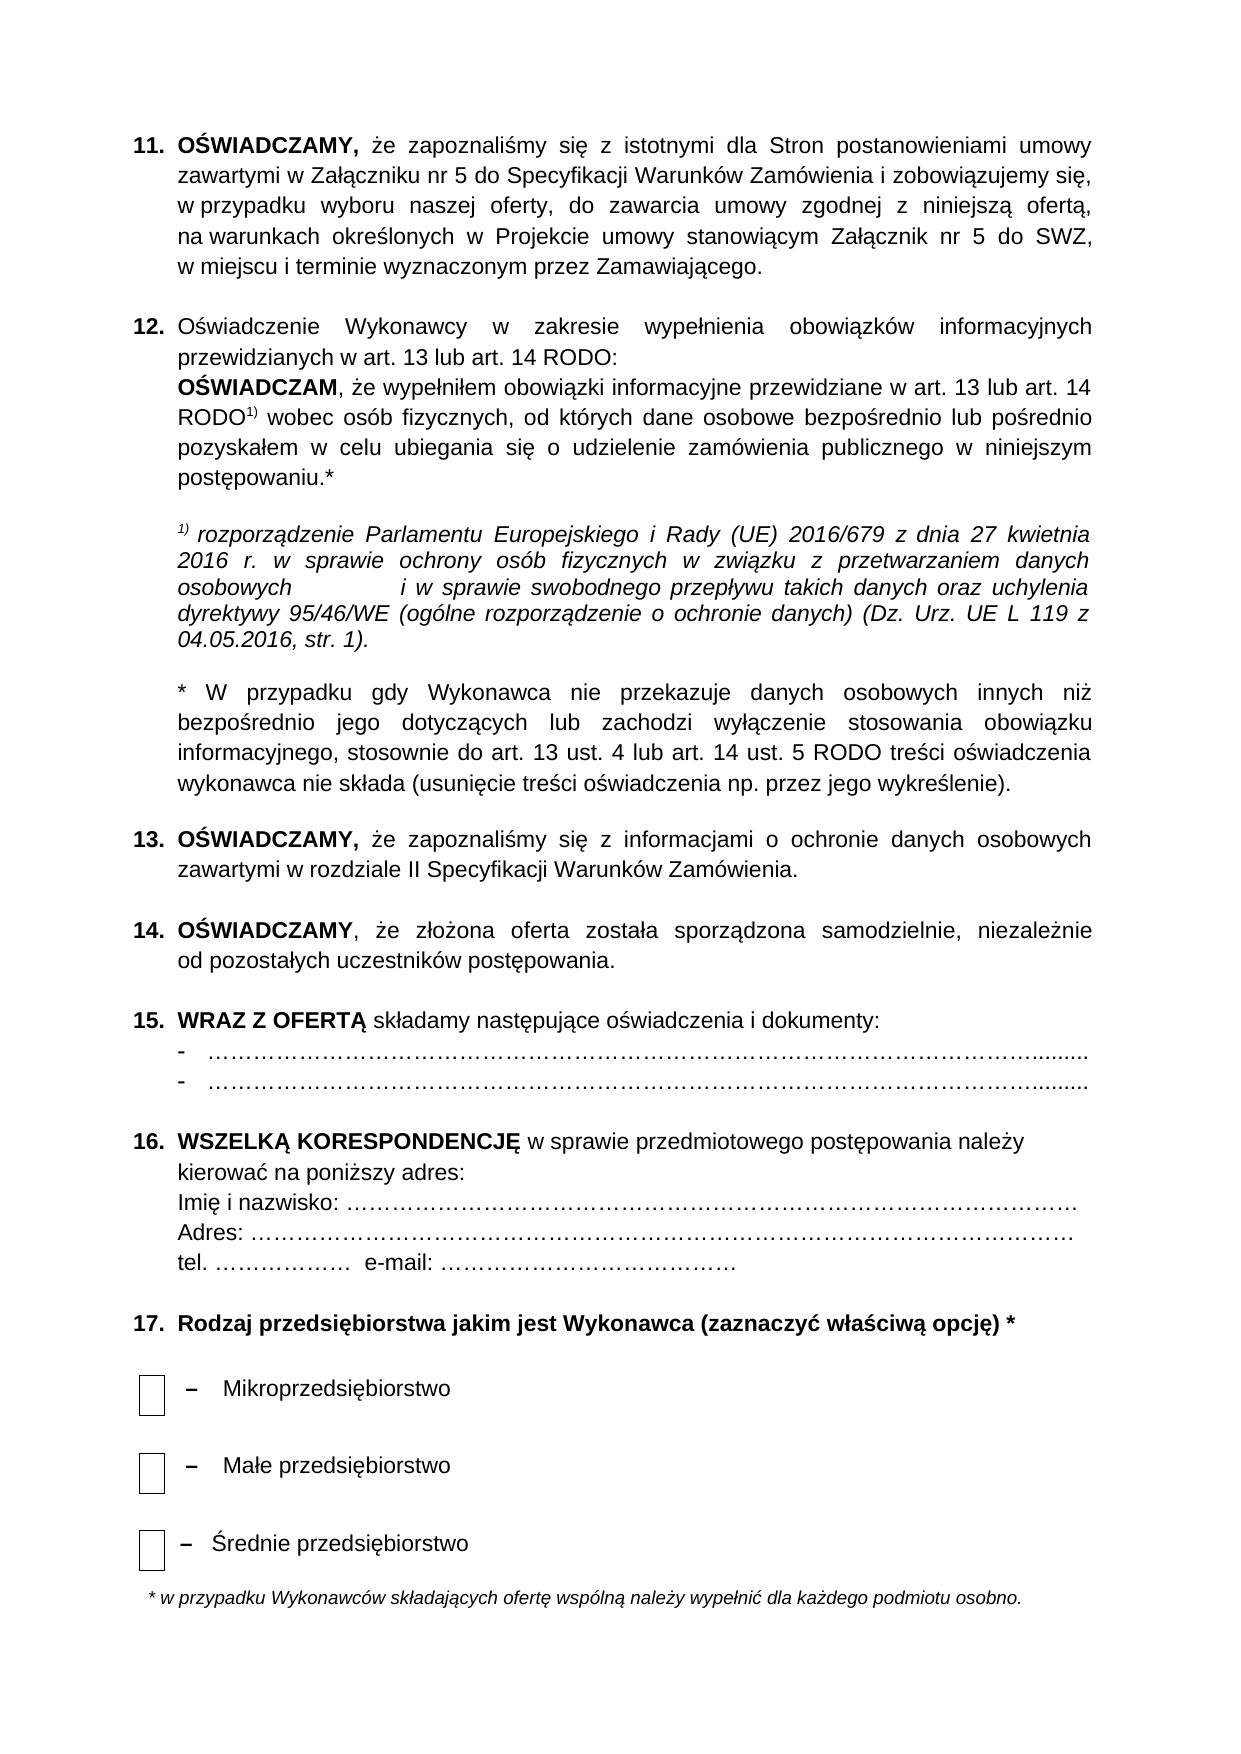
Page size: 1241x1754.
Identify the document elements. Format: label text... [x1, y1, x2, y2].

text Adres: ……………………………………………………………………………………………… [177, 1219, 1093, 1245]
list Oświadczenie Wykonawcy w zakresie wypełnienia obowiązków informacyjnych przewidzianych w art. 13 lub art. 14 RODO: [133, 313, 1093, 370]
list Małe przedsiębiorstwo [185, 1452, 1093, 1479]
text tel. ……………… e-mail: ………………………………… [177, 1249, 1093, 1275]
text 1) rozporządzenie Parlamentu Europejskiego i Rady (UE) 2016/679 z dnia 27 kwietnia 2016 r. w sprawie ochrony osób fizycznych w związku z przetwarzaniem danych osobowych i w sprawie swobodnego przepływu takich danych oraz uchylenia dyrektywy 95/46/WE (ogólne rozporządzenie o ochronie danych) (Dz. Urz. UE L 119 z 04.05.2016, str. 1). [177, 521, 1093, 653]
text – Średnie przedsiębiorstwo [165, 1530, 1093, 1556]
text * w przypadku Wykonawców składających ofertę wspólną należy wypełnić dla każdego podmiotu osobno. [148, 1587, 1093, 1608]
table_header [140, 1454, 164, 1492]
text * W przypadku gdy Wykonawca nie przekazuje danych osobowych innych niż bezpośrednio jego dotyczących lub zachodzi wyłączenie stosowania obowiązku informacyjnego, stosownie do art. 13 ust. 4 lub art. 14 ust. 5 RODO treści oświadczenia wykonawca nie składa (usunięcie treści oświadczenia np. przez jego wykreślenie). [177, 679, 1093, 796]
list ………………………………………………………………………………………………......... [177, 1038, 1093, 1064]
list Mikroprzedsiębiorstwo [185, 1375, 1093, 1401]
list Rodzaj przedsiębiorstwa jakim jest Wykonawca (zaznaczyć właściwą opcję) * [133, 1309, 1093, 1336]
list OŚWIADCZAMY, że zapoznaliśmy się z istotnymi dla Stron postanowieniami umowy zawartymi w Załączniku nr 5 do Specyfikacji Warunków Zamówienia i zobowiązujemy się, w przypadku wyboru naszej oferty, do zawarcia umowy zgodnej z niniejszą ofertą, na warunkach określonych w Projekcie umowy stanowiącym Załącznik nr 5 do SWZ, w miejscu i terminie wyznaczonym przez Zamawiającego. [133, 132, 1093, 279]
table_header [140, 1531, 164, 1570]
text Imię i nazwisko: …………………………………………………………………………………… [177, 1189, 1093, 1215]
list OŚWIADCZAMY, że zapoznaliśmy się z informacjami o ochronie danych osobowych zawartymi w rozdziale II Specyfikacji Warunków Zamówienia. [133, 826, 1093, 883]
list WSZELKĄ KORESPONDENCJĘ w sprawie przedmiotowego postępowania należy kierować na poniższy adres: [133, 1128, 1093, 1185]
text 14. OŚWIADCZAMY, że złożona oferta została sporządzona samodzielnie, niezależnie od pozostałych uczestników postępowania. [133, 917, 1093, 973]
table_header [140, 1376, 164, 1415]
list ………………………………………………………………………………………………......... [177, 1068, 1093, 1094]
list WRAZ Z OFERTĄ składamy następujące oświadczenia i dokumenty: [133, 1007, 1093, 1034]
text OŚWIADCZAM, że wypełniłem obowiązki informacyjne przewidziane w art. 13 lub art. 14 RODO1) wobec osób fizycznych, od których dane osobowe bezpośrednio lub pośrednio pozyskałem w celu ubiegania się o udzielenie zamówienia publicznego w niniejszym postępowaniu.* [177, 374, 1093, 491]
